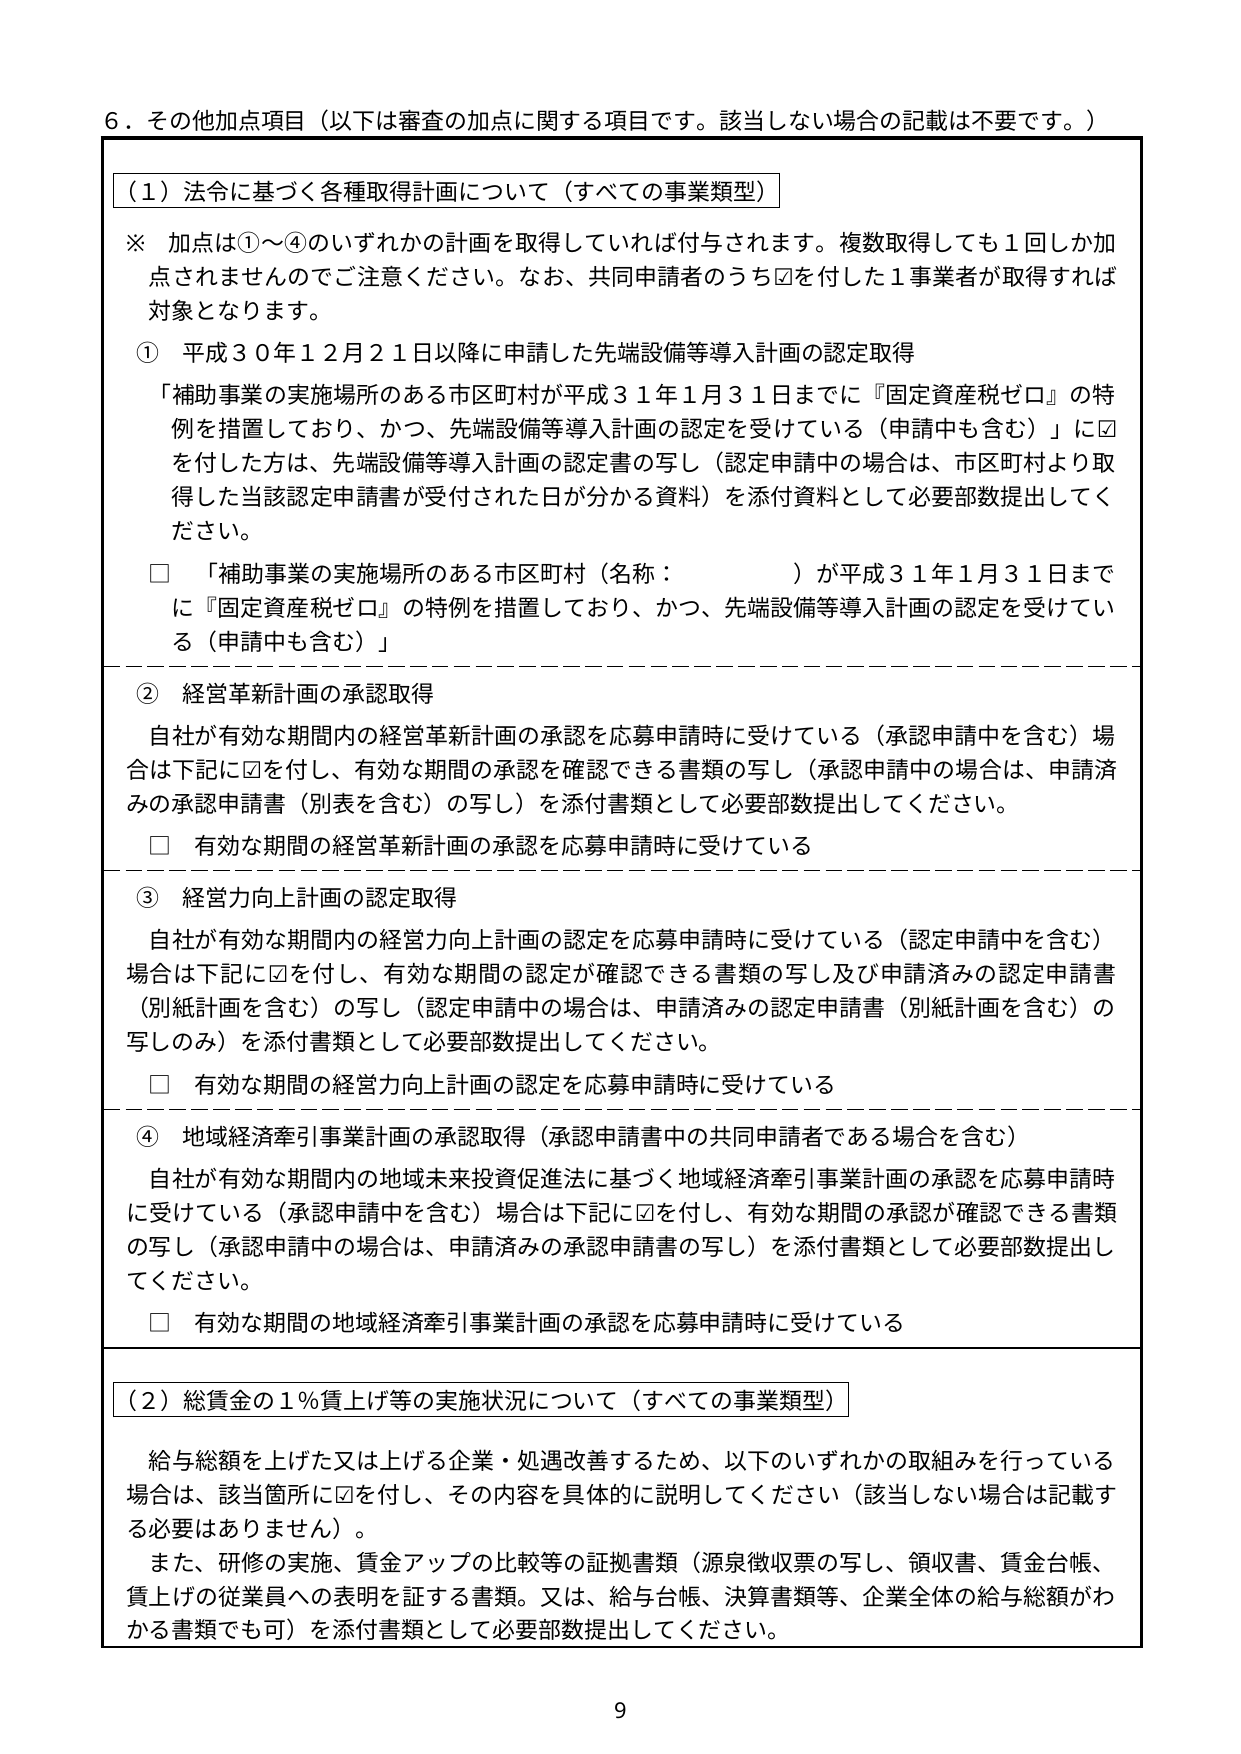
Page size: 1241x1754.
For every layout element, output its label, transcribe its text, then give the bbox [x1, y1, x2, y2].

table_cell ④ 地域経済牽引事業計画の承認取得（承認申請書中の共同申請者である場合を含む） 自社が有効な期間内の地域未来投資促進法に基づく地域経済牽引事業計画の承認を応募申請時に受けている（承認申請中を含む）場合は下記に☑を付し、有効な期間の承認が確認できる書類の写し（承認申請中の場合は、申請済みの承認申請書の写し）を添付書類として必要部数提出してください。 □ 有効な期間の地域経済牽引事業計画の承認を応募申請時に受けている [104, 1109, 1140, 1347]
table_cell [104, 1349, 1140, 1646]
table_cell ② 経営革新計画の承認取得 自社が有効な期間内の経営革新計画の承認を応募申請時に受けている（承認申請中を含む）場合は下記に☑を付し、有効な期間の承認を確認できる書類の写し（承認申請中の場合は、申請済みの承認申請書（別表を含む）の写し）を添付書類として必要部数提出してください。 □ 有効な期間の経営革新計画の承認を応募申請時に受けている [104, 666, 1140, 870]
table_header （１）法令に基づく各種取得計画について（すべての事業類型） ※ 加点は①～④のいずれかの計画を取得していれば付与されます。複数取得しても１回しか加点されませんのでご注意ください。なお、共同申請者のうち☑を付した１事業者が取得すれば対象となります。 ① 平成３０年１２月２１日以降に申請した先端設備等導入計画の認定取得 「補助事業の実施場所のある市区町村が平成３１年１月３１日までに『固定資産税ゼロ』の特例を措置しており、かつ、先端設備等導入計画の認定を受けている（申請中も含む）」に☑を付した方は、先端設備等導入計画の認定書の写し（認定申請中の場合は、市区町村より取得した当該認定申請書が受付された日が分かる資料）を添付資料として必要部数提出してください。 □ 「補助事業の実施場所のある市区町村（名称： ）が平成３１年１月３１日までに『固定資産税ゼロ』の特例を措置しており、かつ、先端設備等導入計画の認定を受けている（申請中も含む）」 [104, 140, 1140, 666]
text ６．その他加点項目（以下は審査の加点に関する項目です。該当しない場合の記載は不要です。） [100, 102, 1140, 136]
table_cell ③ 経営力向上計画の認定取得 自社が有効な期間内の経営力向上計画の認定を応募申請時に受けている（認定申請中を含む）場合は下記に☑を付し、有効な期間の認定が確認できる書類の写し及び申請済みの認定申請書（別紙計画を含む）の写し（認定申請中の場合は、申請済みの認定申請書（別紙計画を含む）の写しのみ）を添付書類として必要部数提出してください。 □ 有効な期間の経営力向上計画の認定を応募申請時に受けている [104, 870, 1140, 1109]
